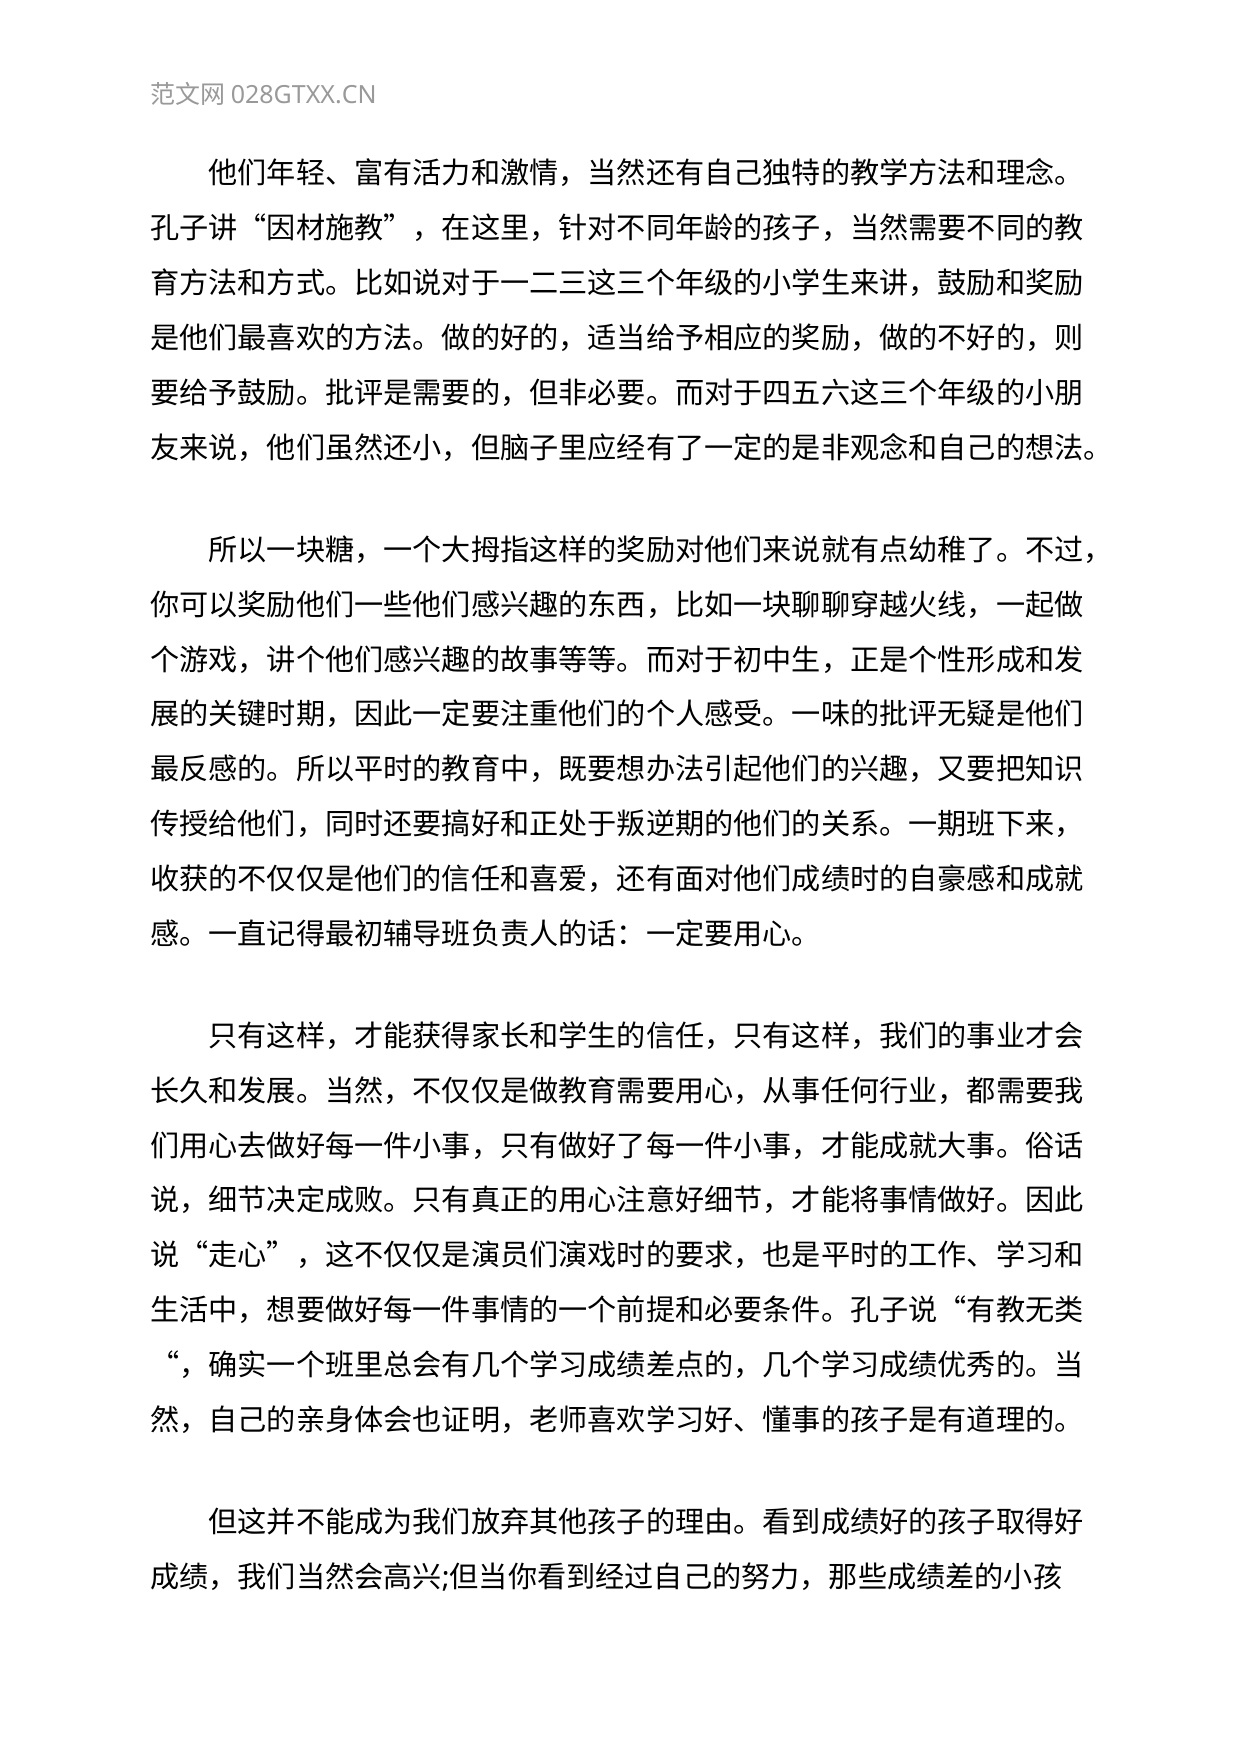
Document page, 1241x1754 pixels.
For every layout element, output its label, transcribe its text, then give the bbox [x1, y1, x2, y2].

text 所以一块糖，一个大拇指这样的奖励对他们来说就有点幼稚了。不过，你可以奖励他们一些他们感兴趣的东西，比如一块聊聊穿越火线，一起做个游戏，讲个他们感兴趣的故事等等。而对于初中生，正是个性形成和发展的关键时期，因此一定要注重他们的个人感受。一味的批评无疑是他们最反感的。所以平时的教育中，既要想办法引起他们的兴趣，又要把知识传授给他们，同时还要搞好和正处于叛逆期的他们的关系。一期班下来，收获的不仅仅是他们的信任和喜爱，还有面对他们成绩时的自豪感和成就感。一直记得最初辅导班负责人的话：一定要用心。 [150, 526, 1090, 953]
text 他们年轻、富有活力和激情，当然还有自己独特的教学方法和理念。孔子讲“因材施教”，在这里，针对不同年龄的孩子，当然需要不同的教育方法和方式。比如说对于一二三这三个年级的小学生来讲，鼓励和奖励是他们最喜欢的方法。做的好的，适当给予相应的奖励，做的不好的，则要给予鼓励。批评是需要的，但非必要。而对于四五六这三个年级的小朋友来说，他们虽然还小，但脑子里应经有了一定的是非观念和自己的想法。 [150, 150, 1090, 467]
text 只有这样，才能获得家长和学生的信任，只有这样，我们的事业才会长久和发展。当然，不仅仅是做教育需要用心，从事任何行业，都需要我们用心去做好每一件小事，只有做好了每一件小事，才能成就大事。俗话说，细节决定成败。只有真正的用心注意好细节，才能将事情做好。因此说“走心”，这不仅仅是演员们演戏时的要求，也是平时的工作、学习和生活中，想要做好每一件事情的一个前提和必要条件。孔子说“有教无类“，确实一个班里总会有几个学习成绩差点的，几个学习成绩优秀的。当然，自己的亲身体会也证明，老师喜欢学习好、懂事的孩子是有道理的。 [150, 1012, 1090, 1439]
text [150, 1498, 1090, 1596]
